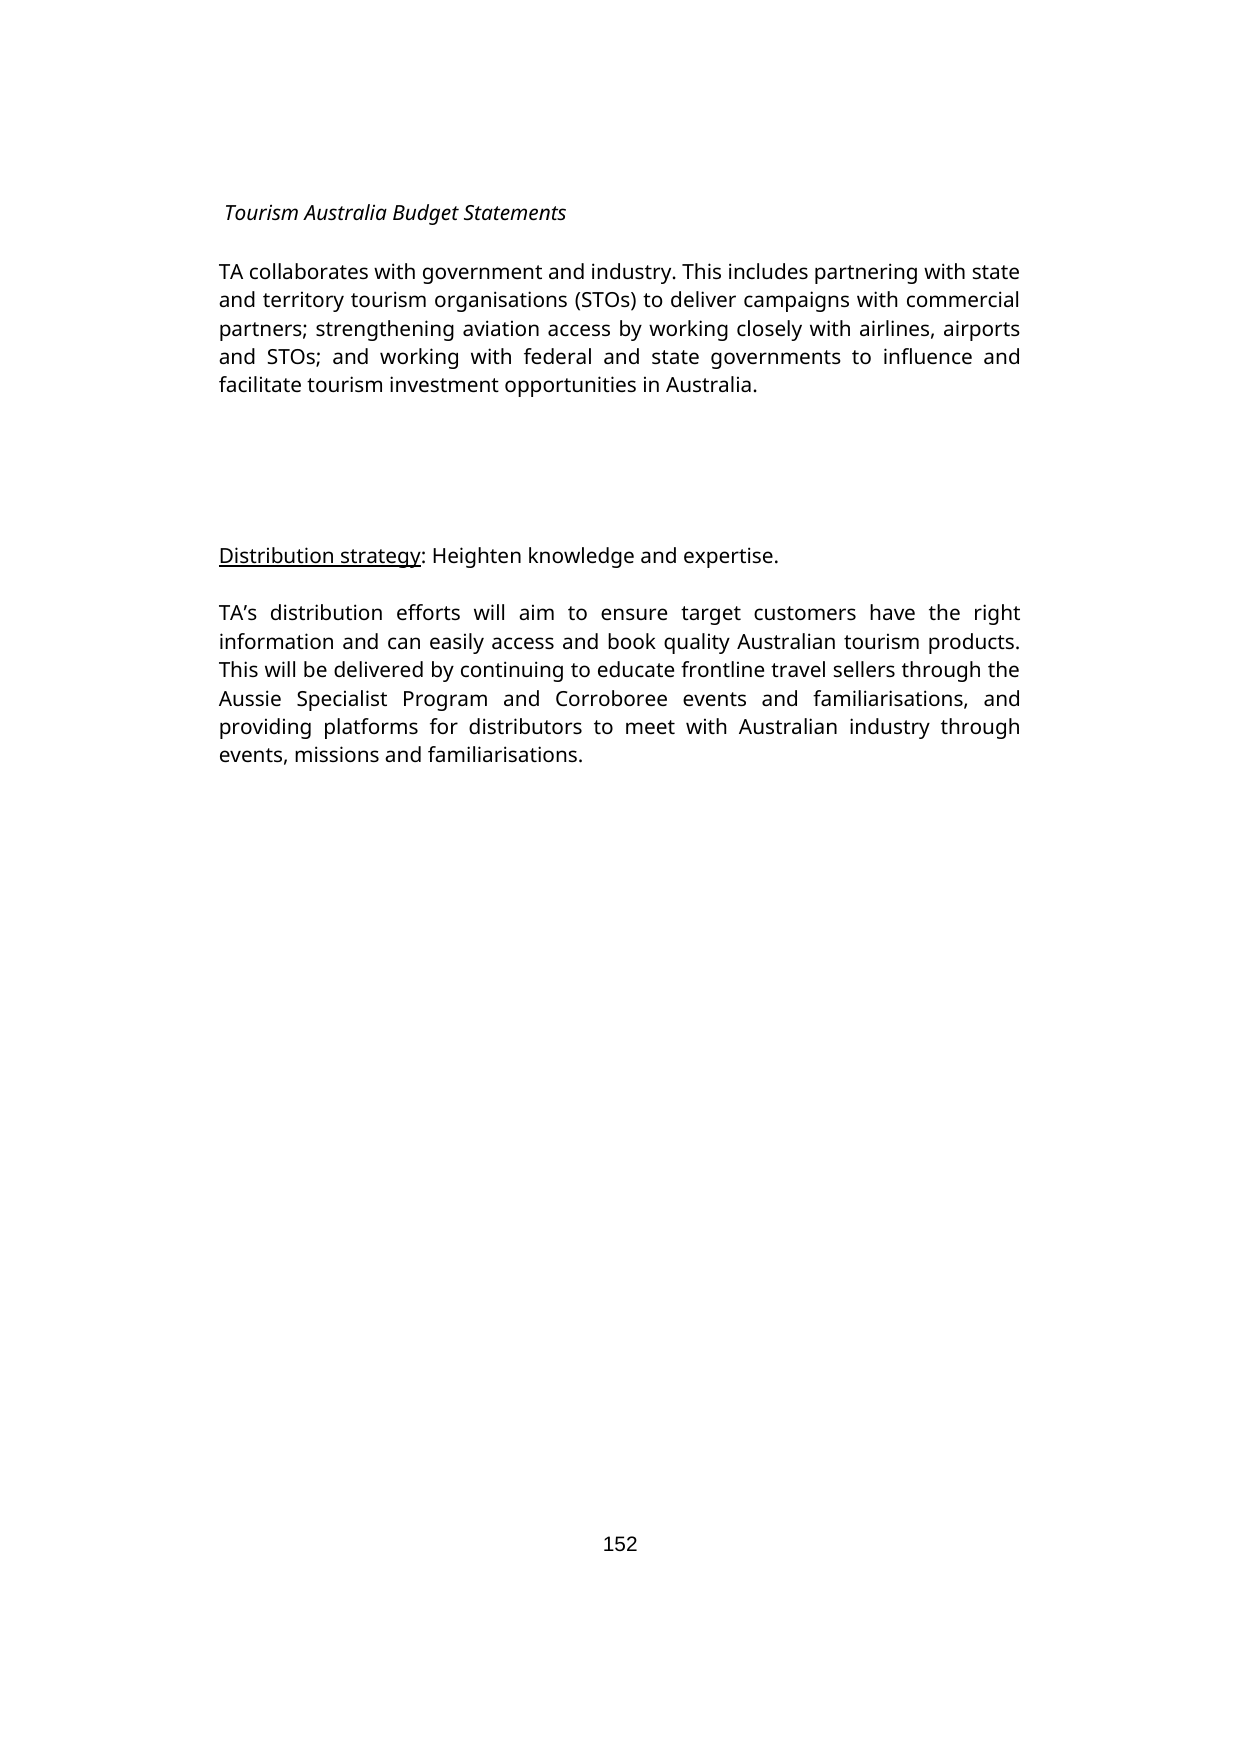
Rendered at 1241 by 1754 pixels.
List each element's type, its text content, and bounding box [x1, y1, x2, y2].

text TA collaborates with government and industry. This includes partnering with state and territory tourism organisations (STOs) to deliver campaigns with commercial partners; strengthening aviation access by working closely with airlines, airports and STOs; and working with federal and state governments to influence and facilitate tourism investment opportunities in Australia. [218, 257, 1022, 399]
text Distribution strategy: Heighten knowledge and expertise. [218, 541, 1022, 598]
text TA’s distribution efforts will aim to ensure target customers have the right information and can easily access and book quality Australian tourism products. This will be delivered by continuing to educate frontline travel sellers through the Aussie Specialist Program and Corroboree events and familiarisations, and providing platforms for distributors to meet with Australian industry through events, missions and familiarisations. [218, 598, 1022, 769]
